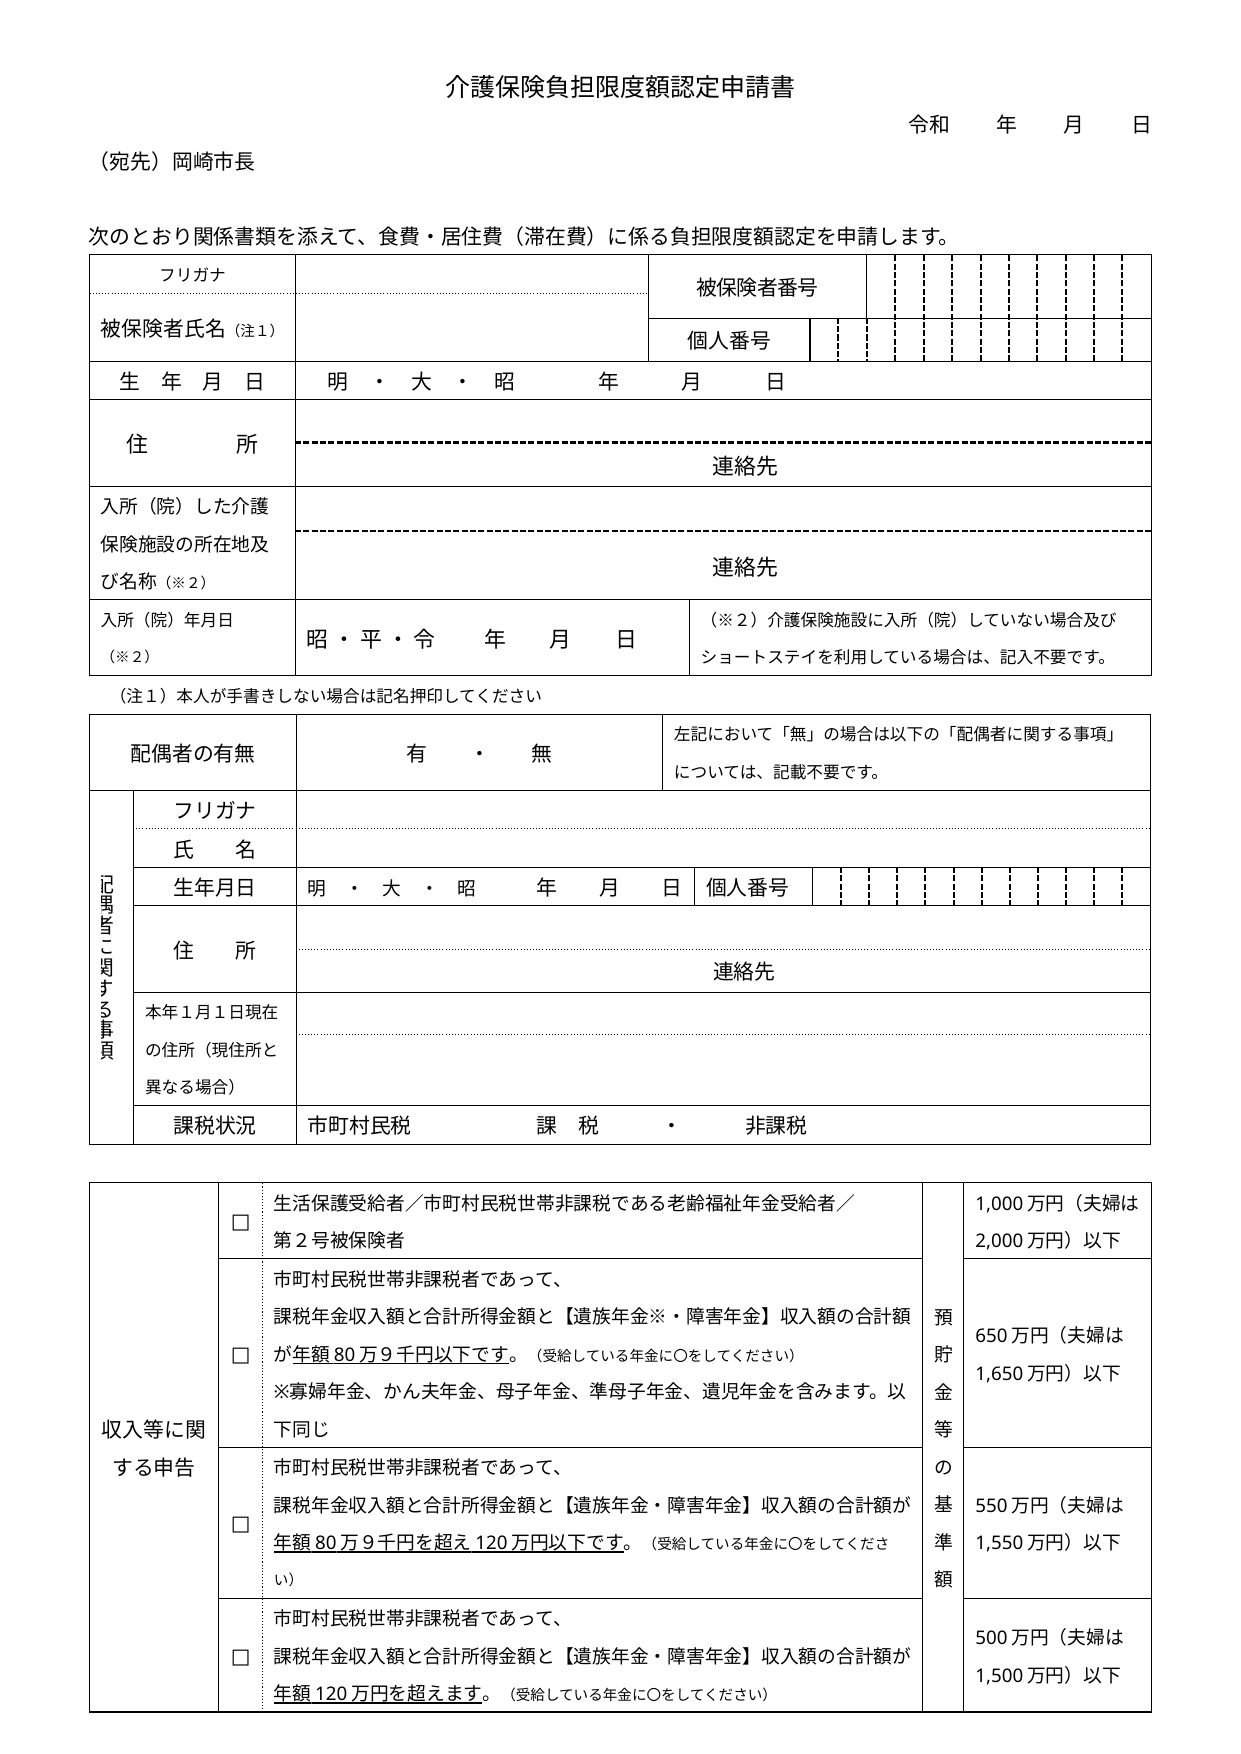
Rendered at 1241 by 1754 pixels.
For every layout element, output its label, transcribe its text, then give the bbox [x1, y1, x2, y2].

table_cell 本年１月１日現在の住所（現住所と異なる場合） [134, 993, 296, 1105]
table_cell 被保険者氏名（注１） [90, 293, 295, 361]
table_cell [924, 319, 952, 361]
text 令和 年 月 日 [89, 104, 1152, 142]
table_cell 650万円（夫婦は1,650万円）以下 [964, 1259, 1151, 1447]
table_cell 連絡先 [296, 441, 1151, 486]
table_header 生活保護受給者／市町村民税世帯非課税である老齢福祉年金受給者／ 第２号被保険者 [263, 1183, 922, 1258]
table_cell □ [219, 1259, 262, 1447]
table_cell [297, 993, 1150, 1034]
table_header [895, 255, 923, 318]
text （宛先）岡崎市長 [89, 142, 1152, 179]
table_cell 個人番号 [695, 868, 812, 905]
table_cell [954, 868, 982, 905]
table_cell 個人番号 [649, 319, 809, 361]
table_cell 550万円（夫婦は1,550万円）以下 [964, 1448, 1151, 1598]
table_header [1122, 255, 1151, 318]
table_cell 市町村民税世帯非課税者であって、 課税年金収入額と合計所得金額と【遺族年金・障害年金】収入額の合計額が年額80万９千円を超え120万円以下です。（受給している年金に〇をしてください） [263, 1448, 922, 1598]
table_cell [297, 1034, 1150, 1105]
table_cell 市町村民税世帯非課税者であって、 課税年金収入額と合計所得金額と【遺族年金・障害年金】収入額の合計額が年額120万円を超えます。（受給している年金に〇をしてください） [263, 1599, 922, 1711]
table_cell 明 ・ 大 ・ 昭 年 月 日 [296, 362, 1151, 399]
table_header 1,000万円（夫婦は2,000万円）以下 [964, 1183, 1151, 1258]
table_header 左記において「無」の場合は以下の「配偶者に関する事項」については、記載不要です。 [663, 715, 1150, 790]
table_header □ [219, 1183, 262, 1258]
table_cell [296, 293, 648, 361]
table_cell [869, 868, 897, 905]
table_cell 住 所 [90, 400, 295, 486]
table_cell [296, 487, 1151, 530]
table_header [981, 255, 1009, 318]
table_cell □ [219, 1599, 262, 1711]
table_header 収入等に関 する申告 [90, 1183, 218, 1711]
text （注１）本人が手書きしない場合は記名押印してください [89, 676, 1152, 714]
table_header 被保険者番号 [649, 255, 866, 318]
table_cell 入所（院）年月日 （※２） [90, 600, 295, 675]
table_cell [925, 868, 953, 905]
table_header [296, 255, 648, 293]
table_header [1009, 255, 1037, 318]
table_cell [841, 868, 869, 905]
table_cell 住 所 [134, 906, 296, 992]
table_cell 市町村民税世帯非課税者であって、 課税年金収入額と合計所得金額と【遺族年金※・障害年金】収入額の合計額が年額80万９千円以下です。（受給している年金に〇をしてください） ※寡婦年金、かん夫年金、母子年金、準母子年金、遺児年金を含みます。以下同じ [263, 1259, 922, 1447]
table_header [952, 255, 981, 318]
table_cell 連絡先 [297, 949, 1150, 992]
table_header 有 ・ 無 [297, 715, 662, 790]
table_header [924, 255, 952, 318]
table_cell 連絡先 [296, 530, 1151, 599]
table_cell 氏 名 [134, 828, 296, 867]
text 次のとおり関係書類を添えて、食費・居住費（滞在費）に係る負担限度額認定を申請します。 [89, 217, 1152, 254]
table_cell 生年月日 [134, 868, 296, 905]
table_cell [1037, 319, 1066, 361]
table_cell 課税状況 [134, 1106, 296, 1144]
table_cell [1122, 868, 1150, 905]
table_cell [813, 868, 841, 905]
table_header 預 貯 金 等 の 基 準 額 [923, 1183, 963, 1711]
table_cell 500万円（夫婦は1,500万円）以下 [964, 1599, 1151, 1711]
table_header 配偶者の有無 [90, 715, 296, 790]
table_header [867, 255, 895, 318]
table_cell [297, 828, 1150, 867]
table_cell [1094, 319, 1122, 361]
table_cell [1066, 868, 1094, 905]
table_cell [297, 906, 1150, 949]
table_cell [296, 400, 1151, 441]
table_header フリガナ [90, 255, 295, 293]
table_cell [838, 319, 867, 361]
table_cell 市町村民税 課 税 ・ 非課税 [297, 1106, 1150, 1144]
table_cell [1010, 868, 1038, 905]
table_cell 配偶者に関する事項 [90, 791, 133, 1144]
table_header [1037, 255, 1066, 318]
table_cell [1066, 319, 1094, 361]
table_cell [867, 319, 895, 361]
table_cell 明 ・ 大 ・ 昭 年 月 日 [297, 868, 694, 905]
table_cell [1122, 319, 1151, 361]
table_cell 入所（院）した介護保険施設の所在地及び名称（※２） [90, 487, 295, 599]
table_header [1094, 255, 1122, 318]
table_cell [981, 319, 1009, 361]
table_header [1066, 255, 1094, 318]
table_cell [297, 791, 1150, 828]
table_cell [895, 319, 923, 361]
table_cell 昭 ・ 平 ・ 令 年 月 日 [296, 600, 689, 675]
text 介護保険負担限度額認定申請書 [89, 67, 1152, 104]
table_cell [952, 319, 981, 361]
table_cell [1038, 868, 1066, 905]
table_cell フリガナ [134, 791, 296, 828]
table_cell [982, 868, 1009, 905]
table_cell [897, 868, 925, 905]
table_cell [1094, 868, 1122, 905]
table_cell 生 年 月 日 [90, 362, 295, 399]
table_cell □ [219, 1448, 262, 1598]
table_cell [811, 319, 838, 361]
table_cell （※２）介護保険施設に入所（院）していない場合及びショートステイを利用している場合は、記入不要です。 [690, 600, 1151, 675]
table_cell [1009, 319, 1037, 361]
